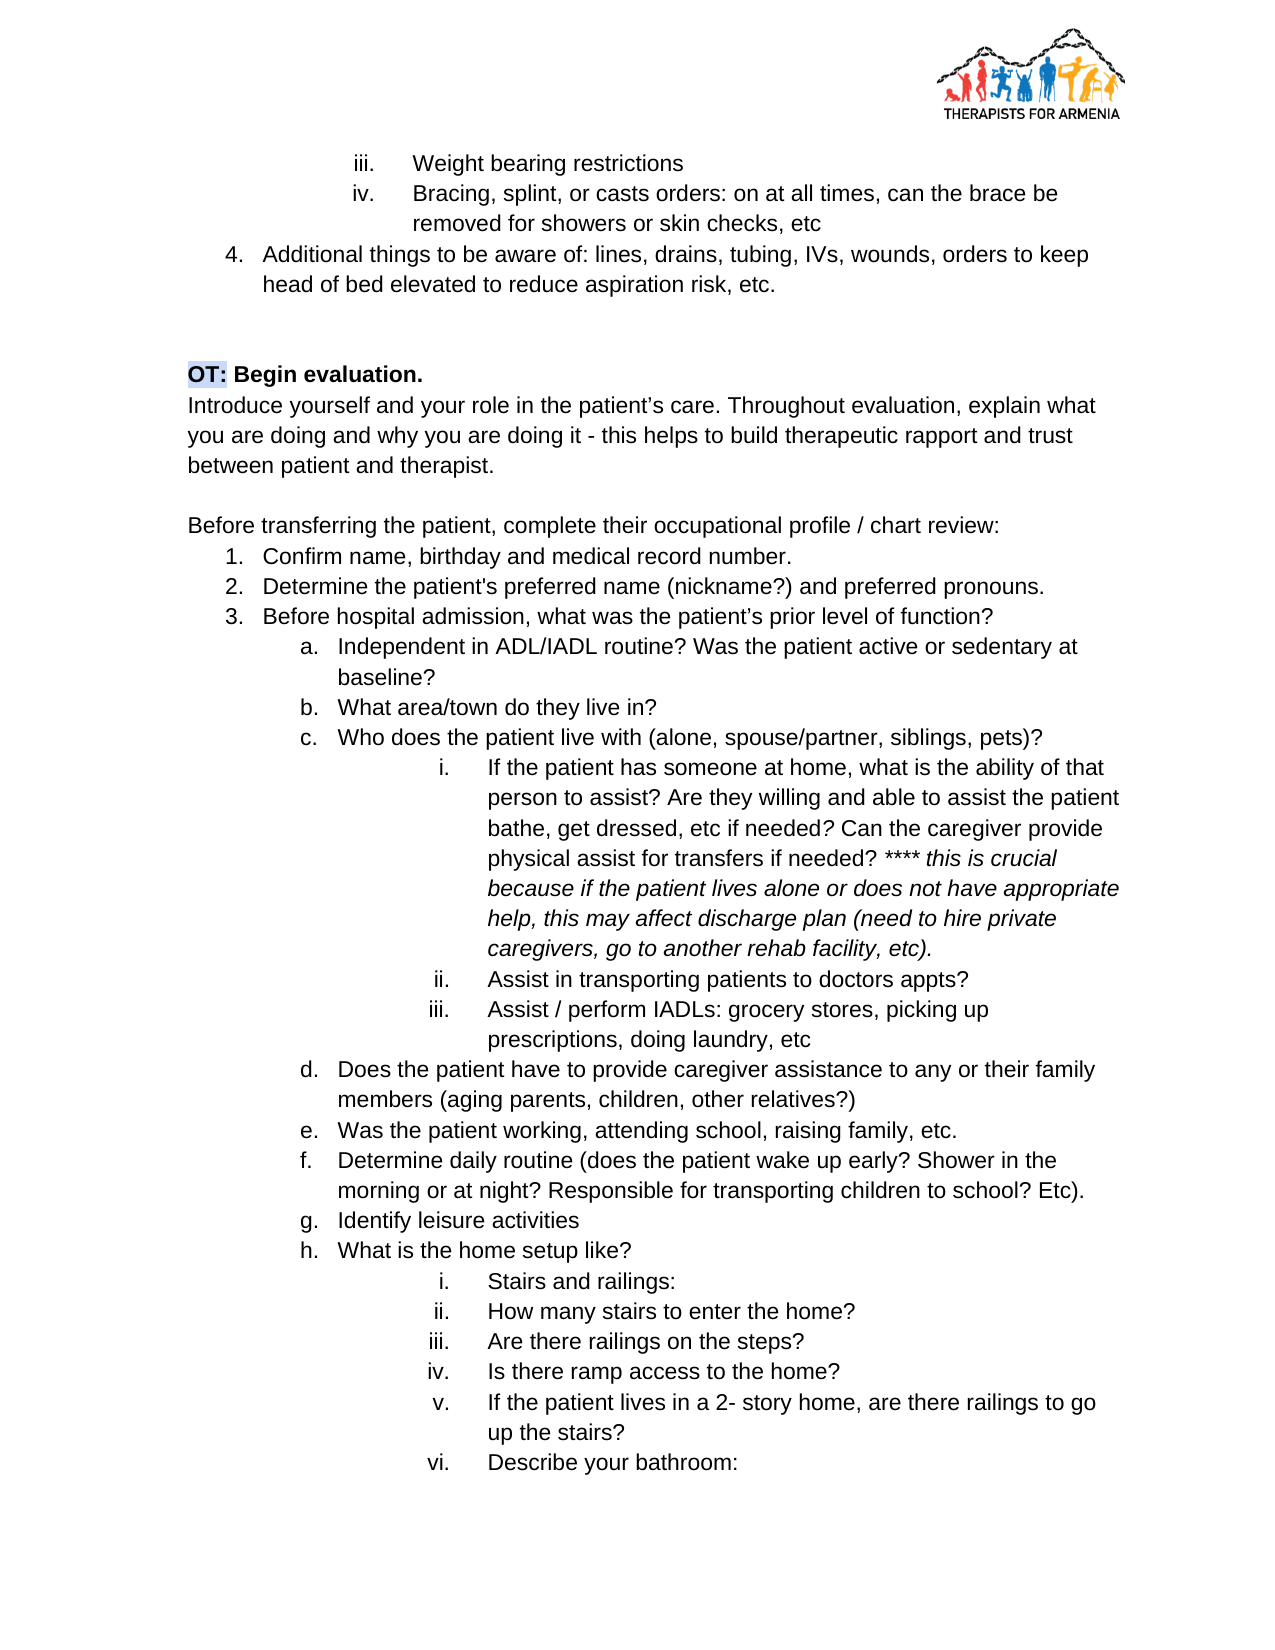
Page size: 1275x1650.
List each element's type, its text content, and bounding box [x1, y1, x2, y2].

list Identify leisure activities [300, 1207, 1125, 1234]
list Describe your bathroom: [450, 1449, 1125, 1475]
list What area/town do they live in? [300, 694, 1125, 720]
list Assist / perform IADLs: grocery stores, picking up prescriptions, doing laundry, etc [450, 996, 1125, 1052]
list If the patient has someone at home, what is the ability of that person to assist? Are they willing and able to assist the patient bathe, get dressed, etc if needed? Can the caregiver provide physical assist for transfers if needed? **** this is crucial because if the patient lives alone or does not have appropriate help, this may affect discharge plan (need to hire private caregivers, go to another rehab facility, etc). [450, 754, 1125, 962]
text Introduce yourself and your role in the patient’s care. Throughout evaluation, explain what you are doing and why you are doing it - this helps to build therapeutic rapport and trust between patient and therapist. [187, 392, 1125, 478]
list How many stairs to enter the home? [450, 1298, 1125, 1324]
list Assist in transporting patients to doctors appts? [450, 966, 1125, 992]
list Independent in ADL/IADL routine? Was the patient active or sedentary at baseline? [300, 633, 1125, 690]
list Confirm name, birthday and medical record number. [225, 543, 1125, 569]
list What is the home setup like? [300, 1237, 1125, 1264]
picture [936, 28, 1125, 119]
list Are there railings on the steps? [450, 1328, 1125, 1354]
list Before hospital admission, what was the patient’s prior level of function? [225, 603, 1125, 629]
list If the patient lives in a 2- story home, are there railings to go up the stairs? [450, 1388, 1125, 1445]
list Was the patient working, attending school, raising family, etc. [300, 1117, 1125, 1143]
list Bracing, splint, or casts orders: on at all times, can the brace be removed for showers or skin checks, etc [375, 180, 1125, 237]
text OT: Begin evaluation. [227, 361, 1125, 388]
list Does the patient have to provide caregiver assistance to any or their family members (aging parents, children, other relatives?) [300, 1056, 1125, 1113]
list Weight bearing restrictions [375, 150, 1125, 176]
list Additional things to be aware of: lines, drains, tubing, IVs, wounds, orders to keep head of bed elevated to reduce aspiration risk, etc. [225, 241, 1125, 297]
text Before transferring the patient, complete their occupational profile / chart review: [187, 512, 1125, 539]
list Who does the patient live with (alone, spouse/partner, siblings, pets)? [300, 724, 1125, 750]
list Is there ramp access to the home? [450, 1358, 1125, 1385]
list Stairs and railings: [450, 1268, 1125, 1294]
list Determine the patient's preferred name (nickname?) and preferred pronouns. [225, 573, 1125, 599]
list Determine daily routine (does the patient wake up early? Shower in the morning or at night? Responsible for transporting children to school? Etc). [300, 1147, 1125, 1203]
